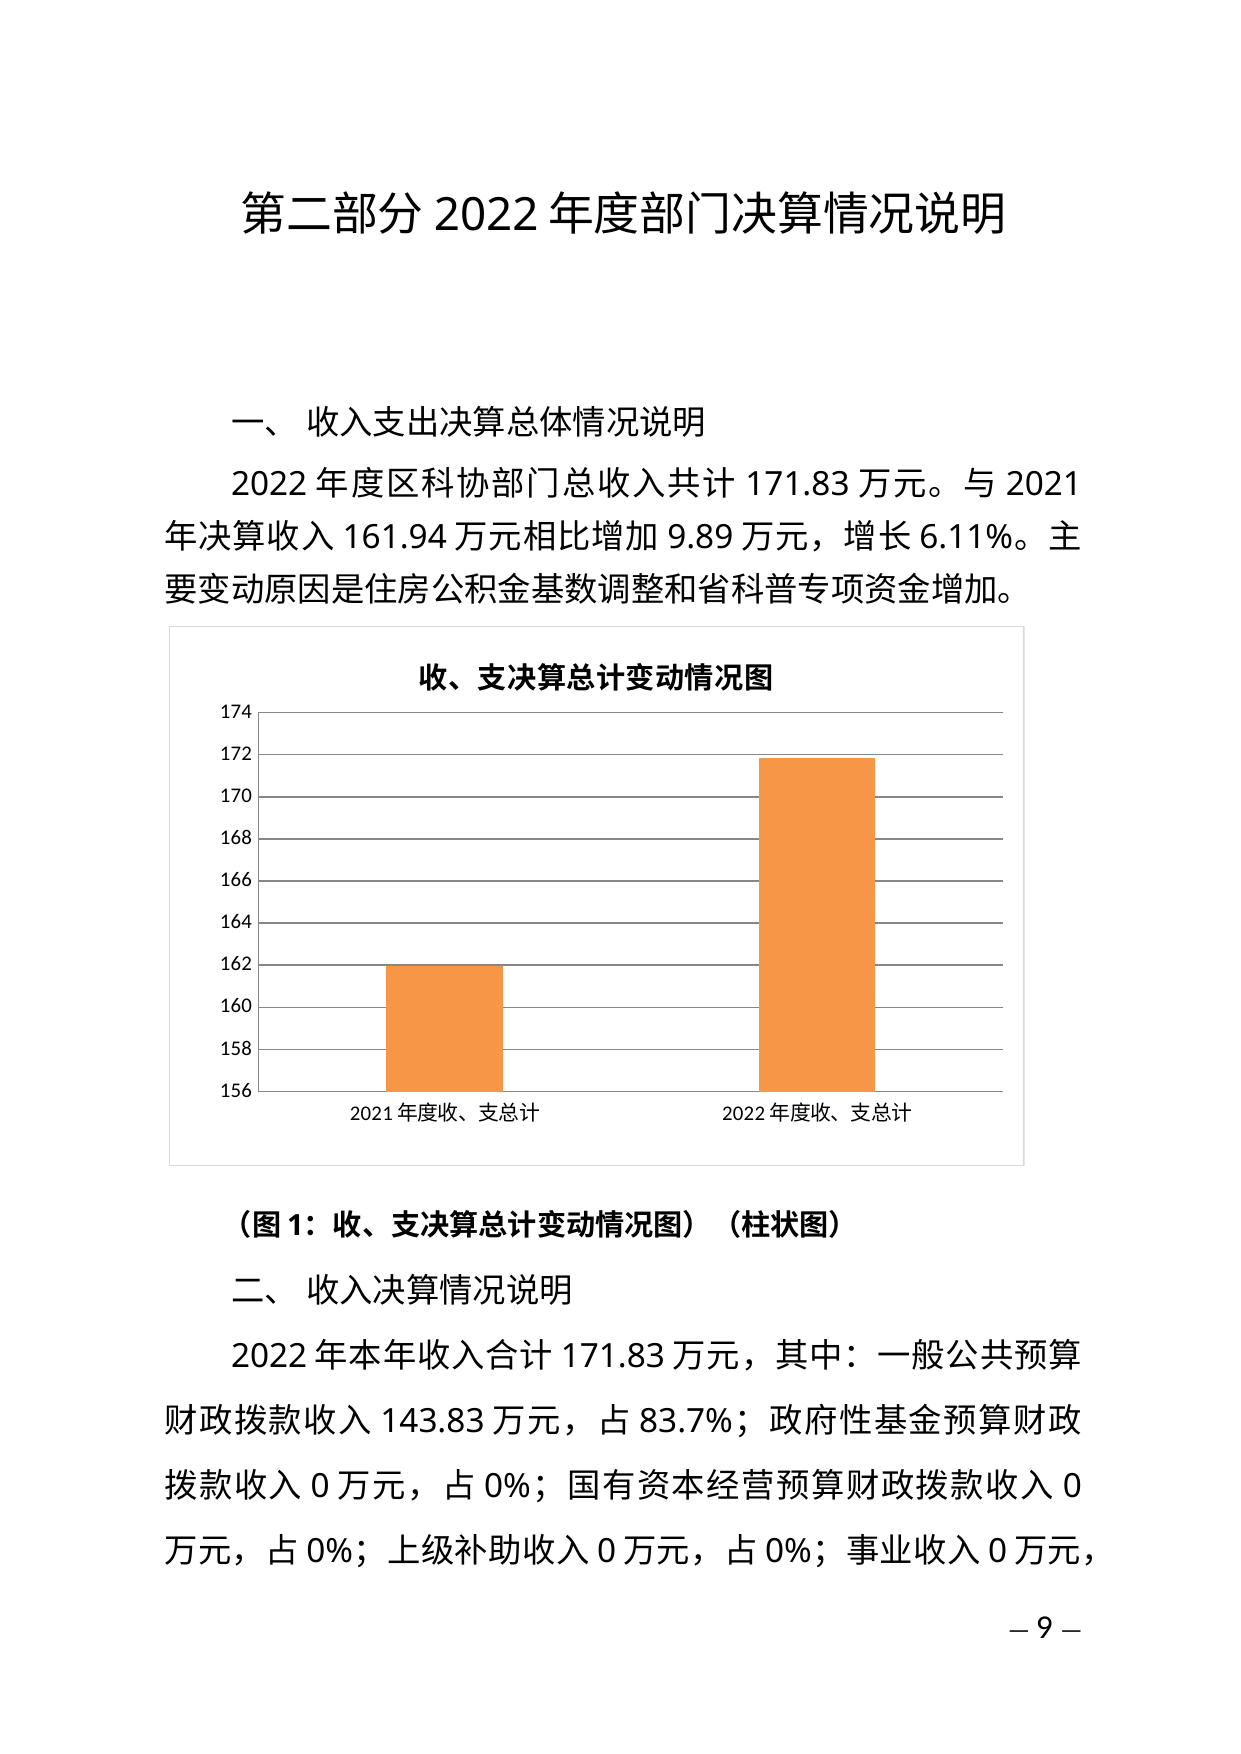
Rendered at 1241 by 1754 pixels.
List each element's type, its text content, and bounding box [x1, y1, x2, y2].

subtitle 第二部分 2022年度部门决算情况说明 [164, 162, 1082, 259]
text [164, 1320, 1082, 1580]
text （图1：收、支决算总计变动情况图）（柱状图） [164, 1190, 1082, 1255]
list 收入支出决算总体情况说明 [231, 388, 1082, 453]
text 2022年度区科协部门总收入共计171.83万元。与2021年决算收入161.94万元相比增加9.89万元，增长6.11%。主要变动原因是住房公积金基数调整和省科普专项资金增加。 [164, 453, 1082, 612]
list 收入决算情况说明 [231, 1255, 1082, 1320]
